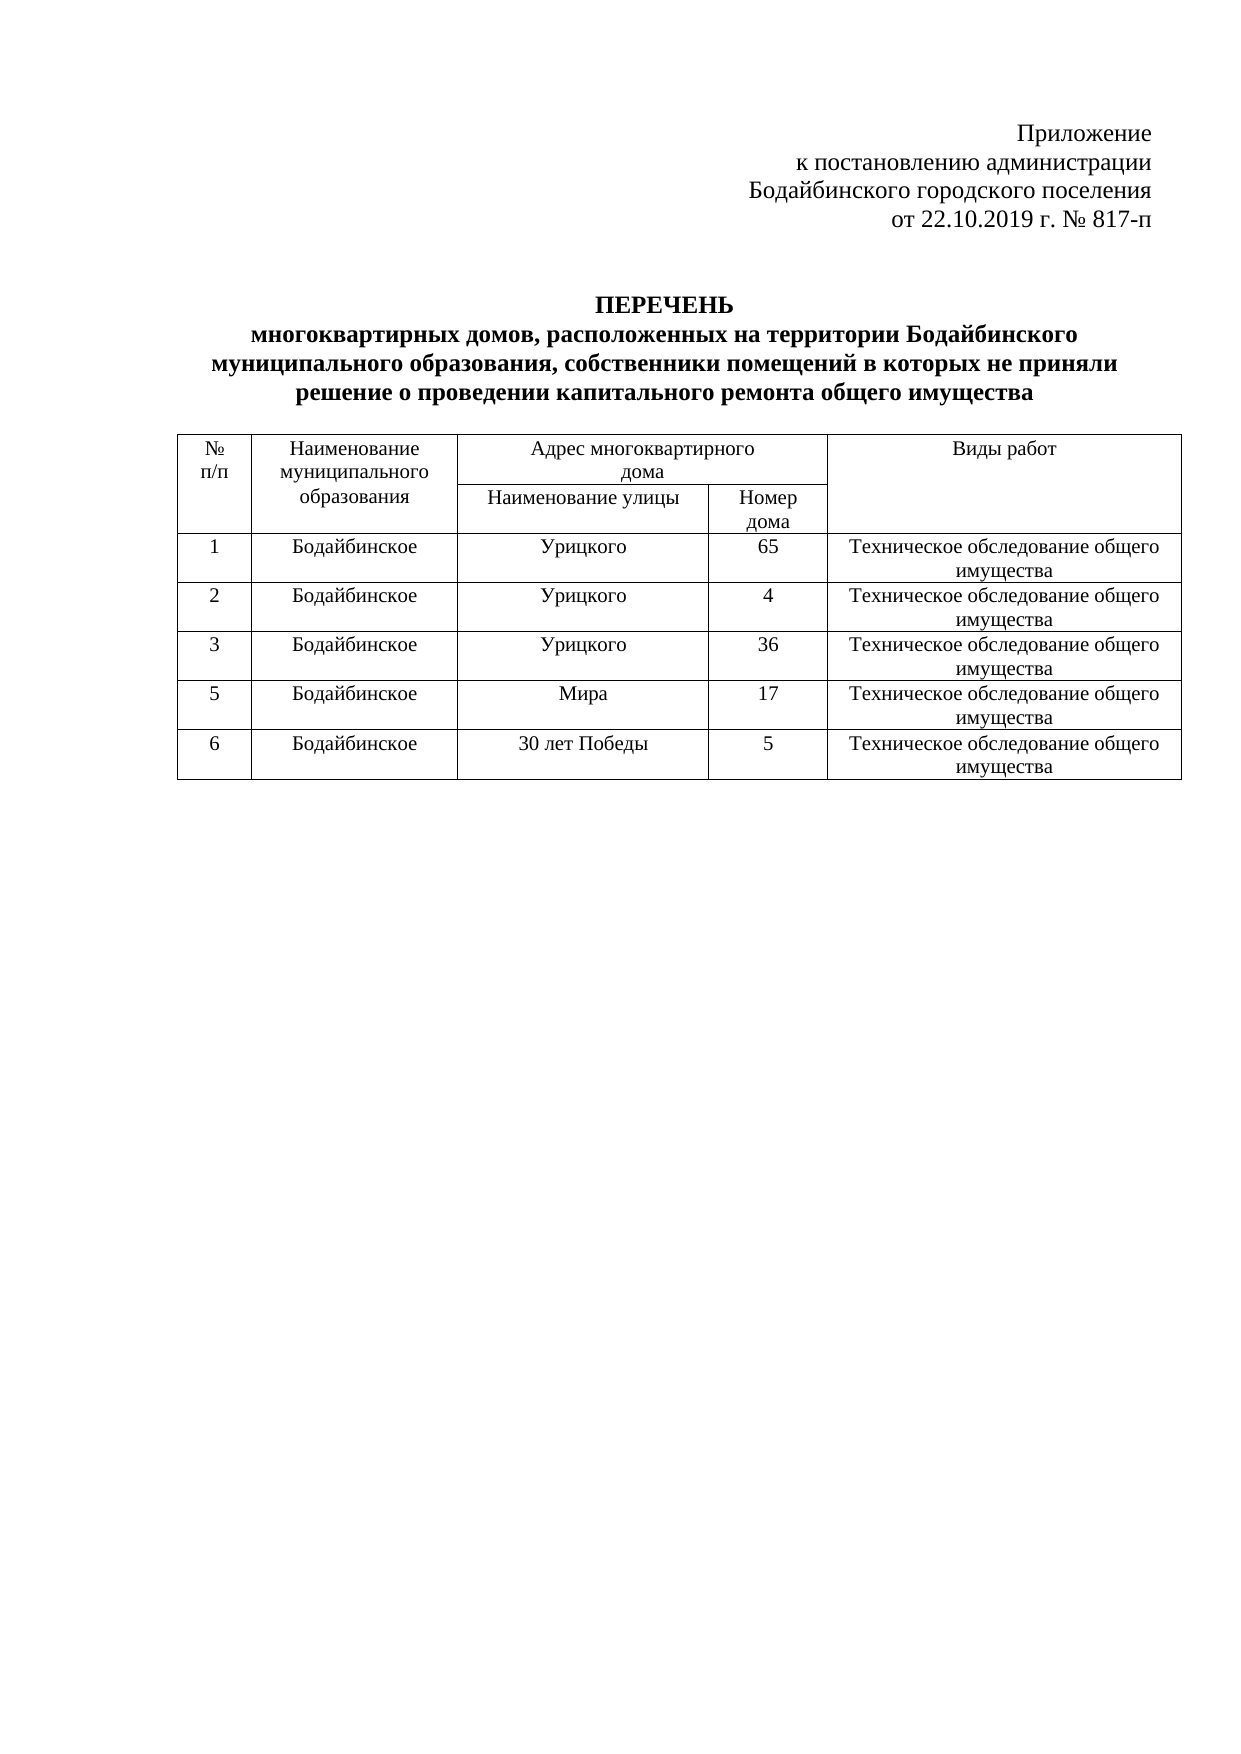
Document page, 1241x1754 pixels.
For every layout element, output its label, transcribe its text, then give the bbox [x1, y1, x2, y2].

table_cell 65 [709, 534, 827, 582]
table_cell Техническое обследование общего имущества [828, 730, 1181, 778]
table_cell 1 [178, 534, 251, 582]
text многоквартирных домов, расположенных на территории Бодайбинского муниципального образования, собственники помещений в которых не приняли решение о проведении капитального ремонта общего имущества [177, 319, 1152, 406]
text Бодайбинского городского поселения [177, 176, 1152, 204]
table_cell 6 [178, 730, 251, 778]
table_cell 5 [709, 730, 827, 778]
table_cell Бодайбинское [252, 534, 457, 582]
table_cell Урицкого [458, 534, 708, 582]
table_cell Бодайбинское [252, 730, 457, 778]
text ПЕРЕЧЕНЬ [177, 291, 1152, 319]
table_cell Техническое обследование общего имущества [828, 583, 1181, 631]
table_cell Урицкого [458, 583, 708, 631]
text к постановлению администрации [177, 147, 1152, 176]
text Приложение [177, 118, 1152, 147]
table_cell 4 [709, 583, 827, 631]
table_cell 2 [178, 583, 251, 631]
table_cell Техническое обследование общего имущества [828, 534, 1181, 582]
table_header Адрес многоквартирного дома [458, 435, 827, 483]
table_cell Урицкого [458, 632, 708, 680]
table_cell Бодайбинское [252, 583, 457, 631]
table_cell 3 [178, 632, 251, 680]
table_cell Бодайбинское [252, 632, 457, 680]
table_cell 30 лет Победы [458, 730, 708, 778]
table_cell Наименование улицы [458, 485, 708, 533]
table_header Виды работ [828, 435, 1181, 533]
table_cell 36 [709, 632, 827, 680]
table_cell Техническое обследование общего имущества [828, 681, 1181, 729]
table_header № п/п [178, 435, 251, 533]
table_cell Мира [458, 681, 708, 729]
text от 22.10.2019 г. № 817-п [177, 204, 1152, 233]
table_header Наименование муниципального образования [252, 435, 457, 533]
table_cell Бодайбинское [252, 681, 457, 729]
table_cell Техническое обследование общего имущества [828, 632, 1181, 680]
table_cell 5 [178, 681, 251, 729]
table_cell 17 [709, 681, 827, 729]
table_cell Номер дома [709, 485, 827, 533]
